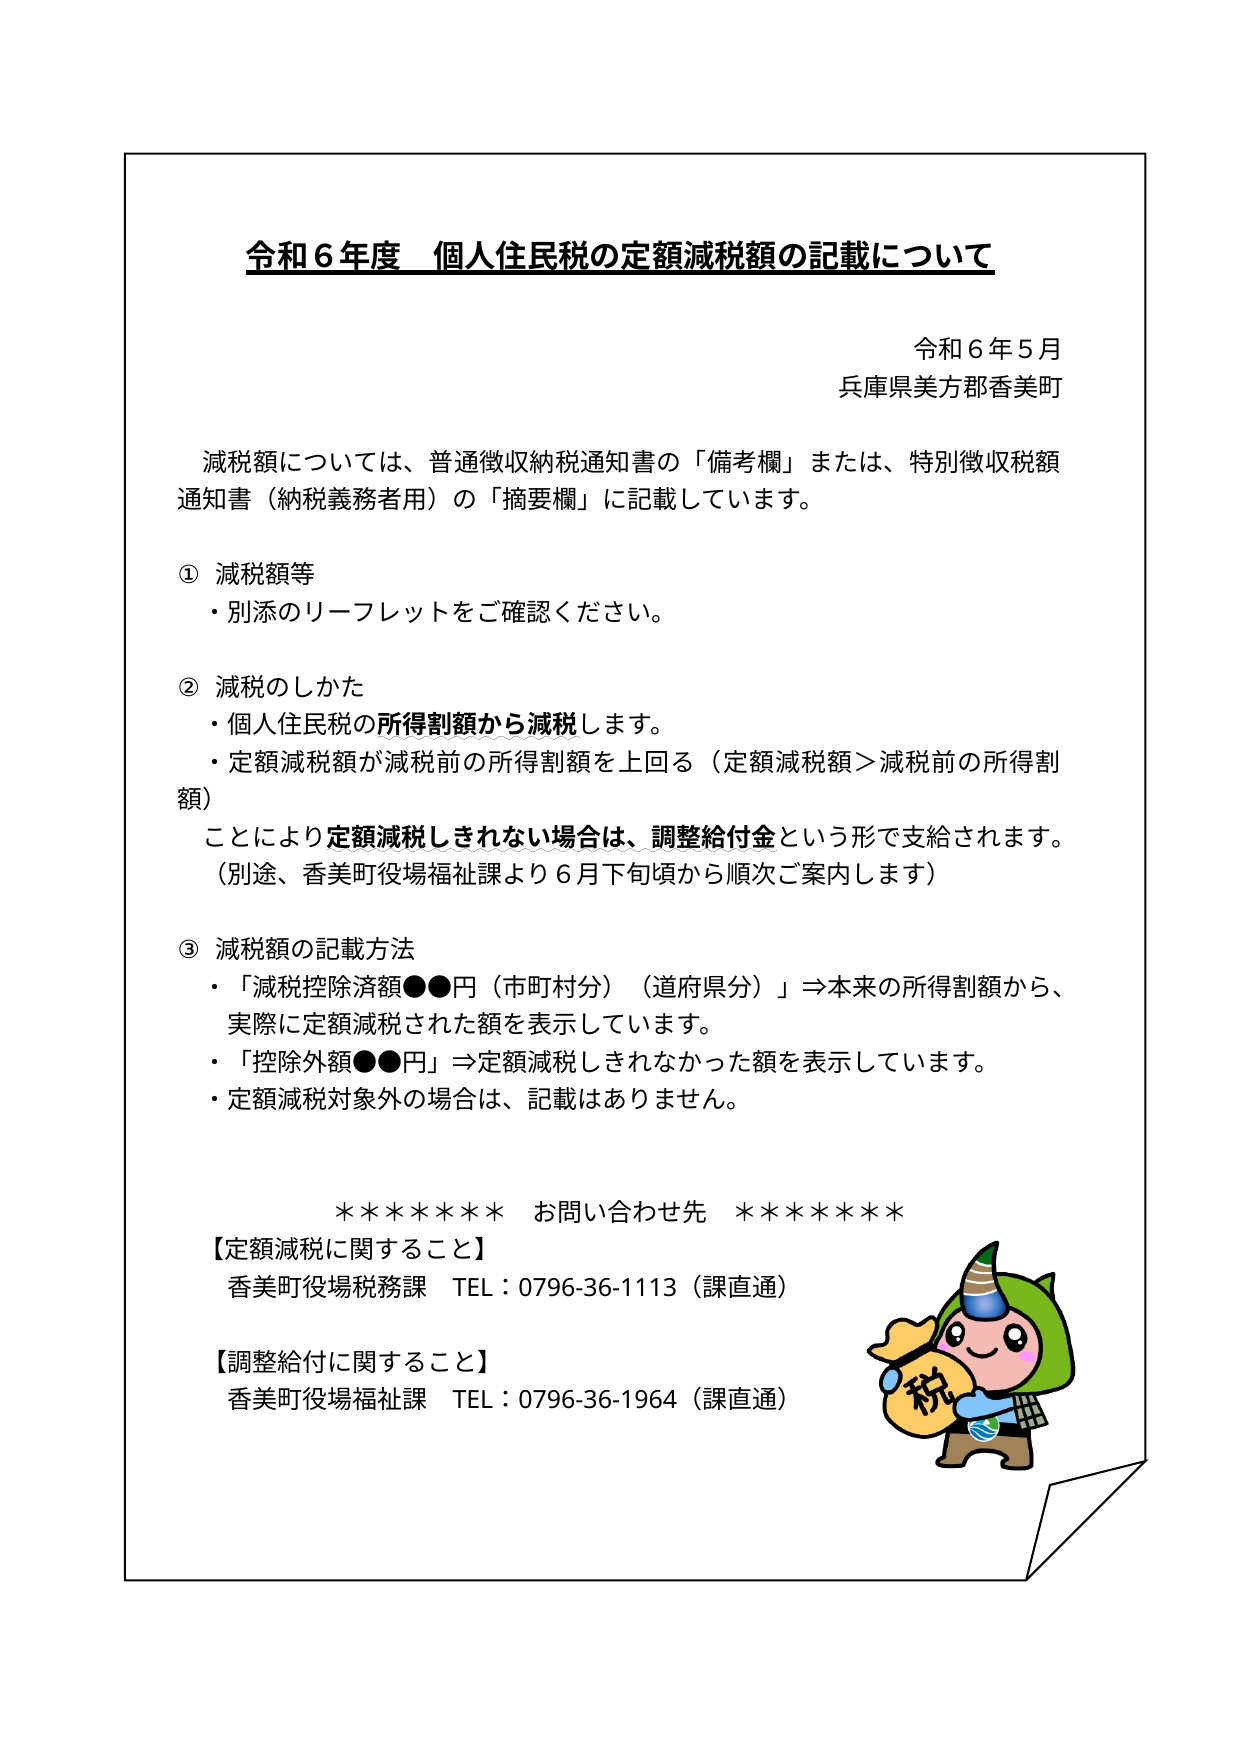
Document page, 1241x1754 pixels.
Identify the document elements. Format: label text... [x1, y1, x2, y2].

text 令和６年度 個人住民税の定額減税額の記載について [177, 217, 1063, 292]
text 香美町役場福祉課 TEL：0796-36-1964（課直通） [177, 1379, 1063, 1417]
picture [856, 1231, 1094, 1486]
text ・「減税控除済額●●円（市町村分）（道府県分）」⇒本来の所得割額から、 [177, 967, 1063, 1004]
text ・別添のリーフレットをご確認ください。 [177, 592, 1063, 629]
text 減税額については、普通徴収納税通知書の「備考欄」または、特別徴収税額通知書（納税義務者用）の「摘要欄」に記載しています。 [177, 442, 1063, 517]
picture [1055, 1476, 1094, 1486]
text ＊＊＊＊＊＊＊ お問い合わせ先 ＊＊＊＊＊＊＊ [177, 1192, 1063, 1229]
text ・個人住民税の所得割額から減税します。 [177, 704, 1063, 742]
text ・定額減税額が減税前の所得割額を上回る（定額減税額＞減税前の所得割額） [177, 742, 1063, 817]
text 【調整給付に関すること】 [177, 1342, 1063, 1379]
text 兵庫県美方郡香美町 [177, 367, 1063, 404]
text 令和６年５月 [177, 329, 1063, 367]
list 減税額等 [177, 554, 1063, 592]
text 香美町役場税務課 TEL：0796-36-1113（課直通） [177, 1267, 1063, 1304]
text 実際に定額減税された額を表示しています。 [177, 1004, 1063, 1042]
text ・「控除外額●●円」⇒定額減税しきれなかった額を表示しています。 [177, 1042, 1063, 1079]
list 減税額の記載方法 [177, 929, 1063, 967]
text （別途、香美町役場福祉課より６月下旬頃から順次ご案内します） [177, 854, 1063, 892]
text 【定額減税に関すること】 [177, 1229, 1063, 1267]
list 減税のしかた [177, 667, 1063, 704]
text ・定額減税対象外の場合は、記載はありません。 [177, 1079, 1063, 1117]
text ことにより定額減税しきれない場合は、調整給付金という形で支給されます。 [177, 817, 1063, 854]
